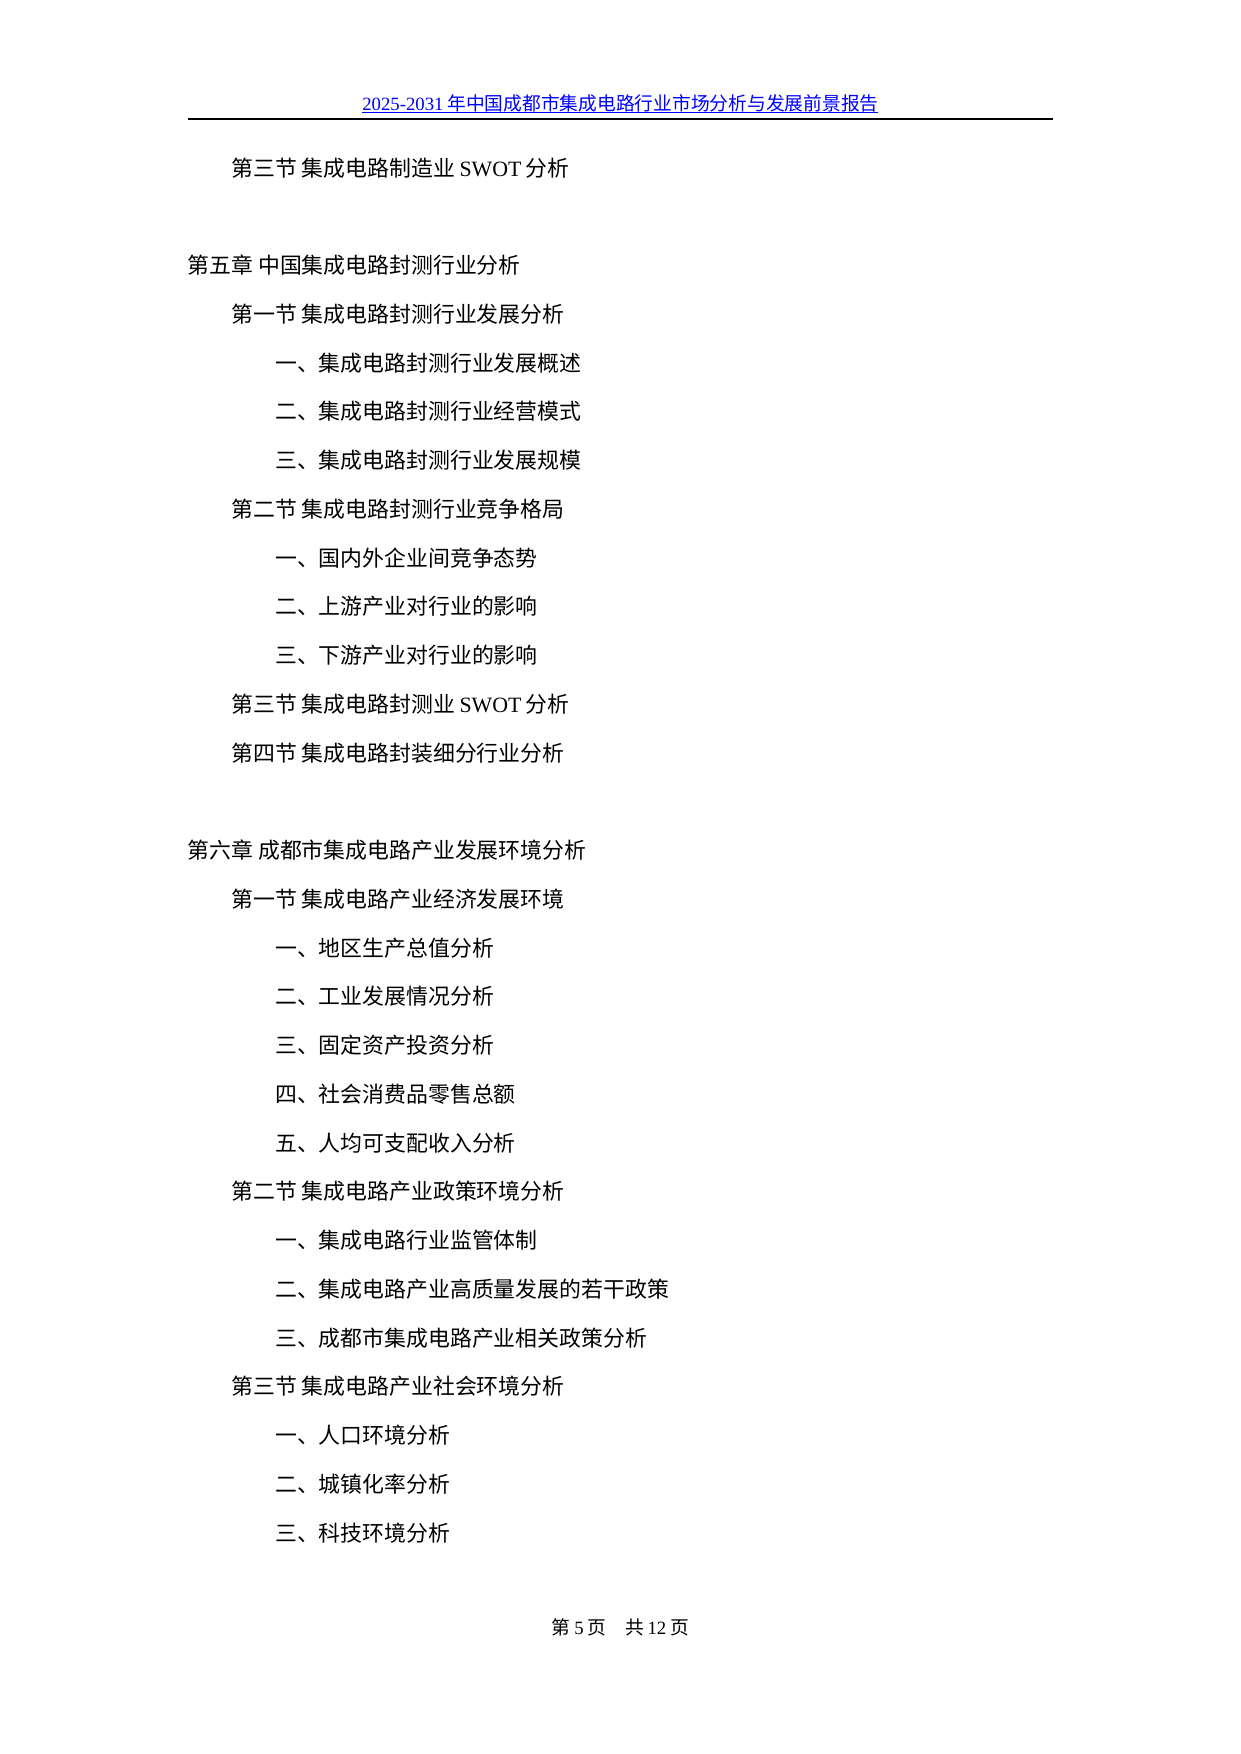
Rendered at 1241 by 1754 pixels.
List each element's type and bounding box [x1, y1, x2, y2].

text [187, 150, 1053, 1548]
